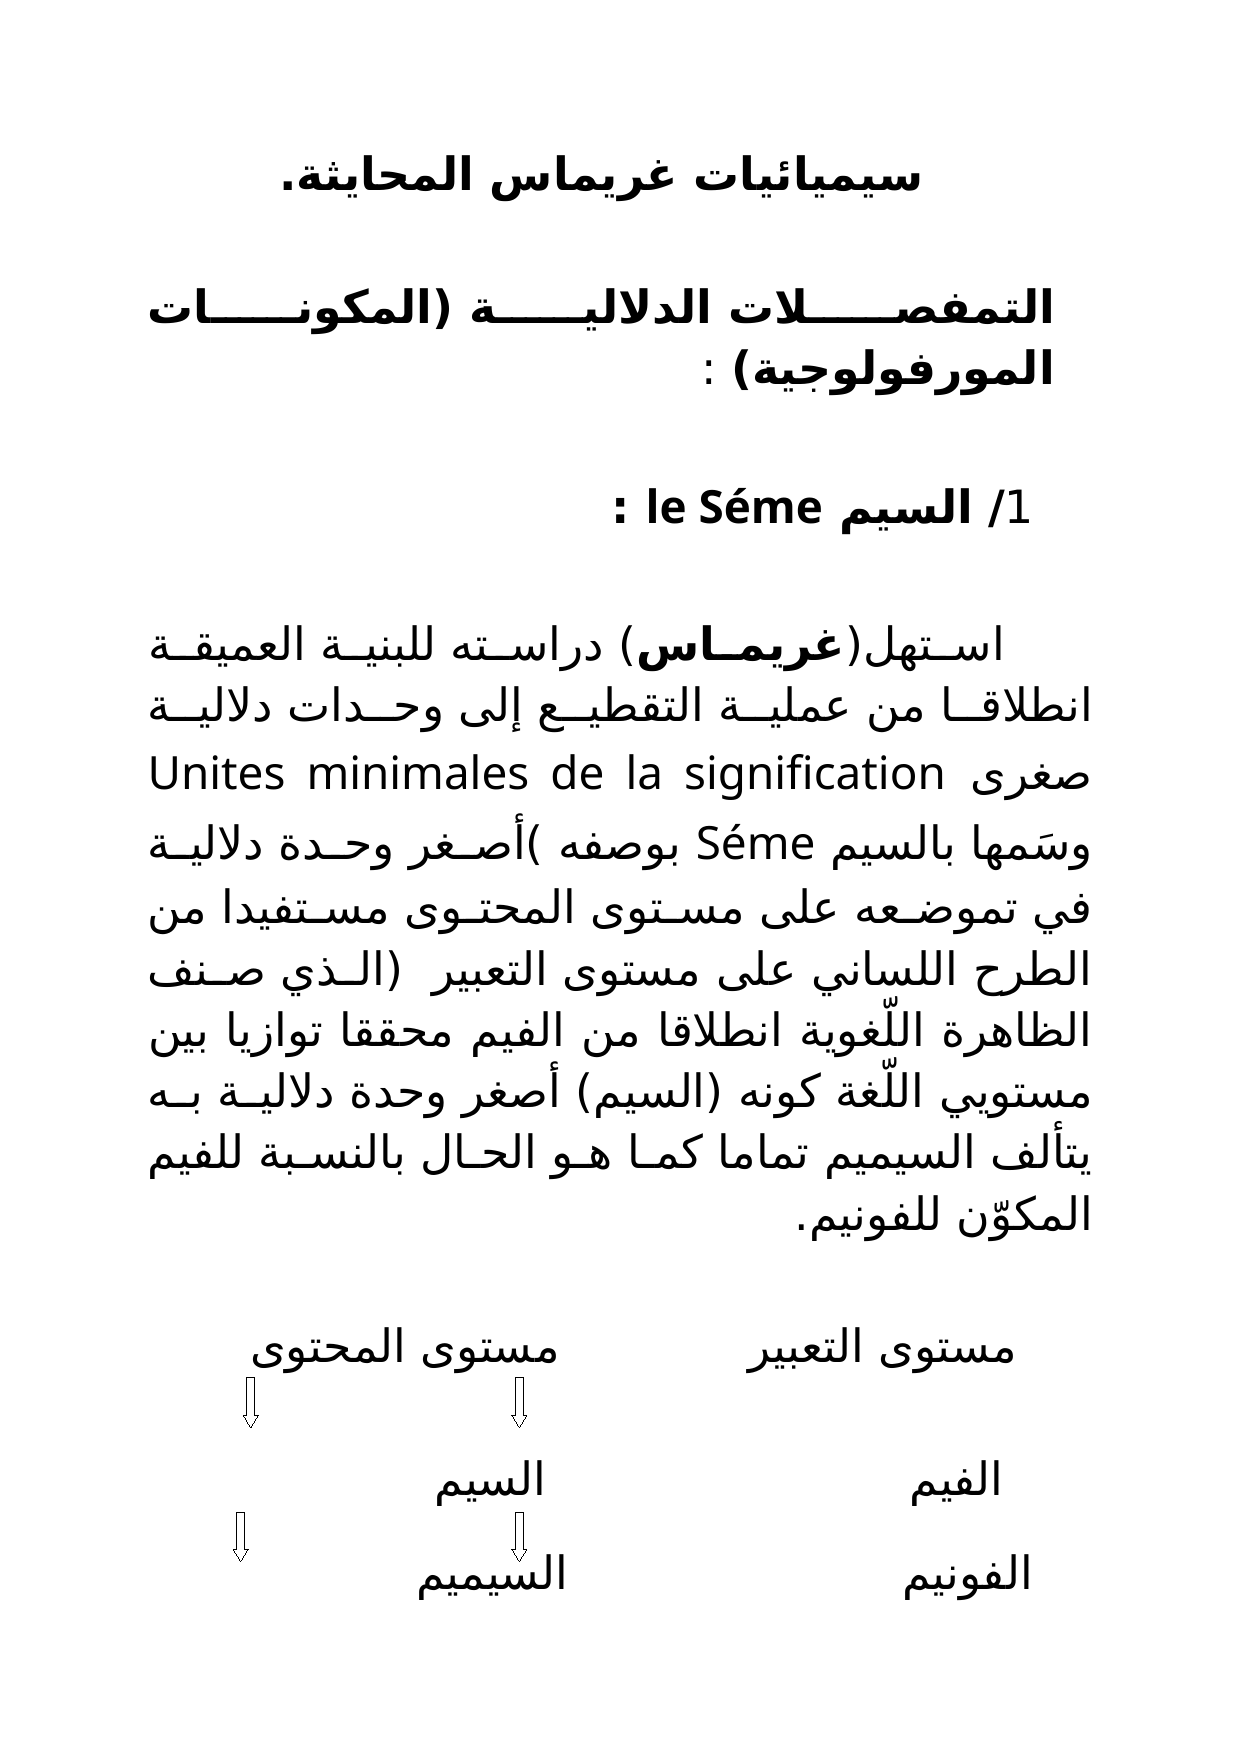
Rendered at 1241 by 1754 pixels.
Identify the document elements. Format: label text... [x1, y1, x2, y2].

text الفونيم السيميم [148, 1547, 1093, 1600]
text التمفصلات الدلالية (المكونات المورفولوجية) : [148, 281, 1055, 395]
text 1/ السيم le Séme : [148, 475, 1093, 537]
text سيميائيات غريماس المحايثة. [148, 148, 1055, 201]
text مستوى التعبير مستوى المحتوى [148, 1320, 1093, 1374]
text استهل(غريماس) دراسته للبنية العميقة انطلاقا من عملية التقطيع إلى وحدات دلالية صغرى Unites minimales de la signification وسَمها بالسيم Séme بوصفه )أصغر وحدة دلالية في تموضعه على مستوى المحتوى مستفيدا من الطرح اللساني على مستوى التعبير (الذي صنف الظاهرة اللّغوية انطلاقا من الفيم محققا توازيا بين مستويي اللّغة كونه (السيم) أصغر وحدة دلالية به يتألف السيميم تماما كما هو الحال بالنسبة للفيم المكوّن للفونيم. [148, 618, 1093, 1241]
text الفيم السيم [148, 1453, 1093, 1507]
